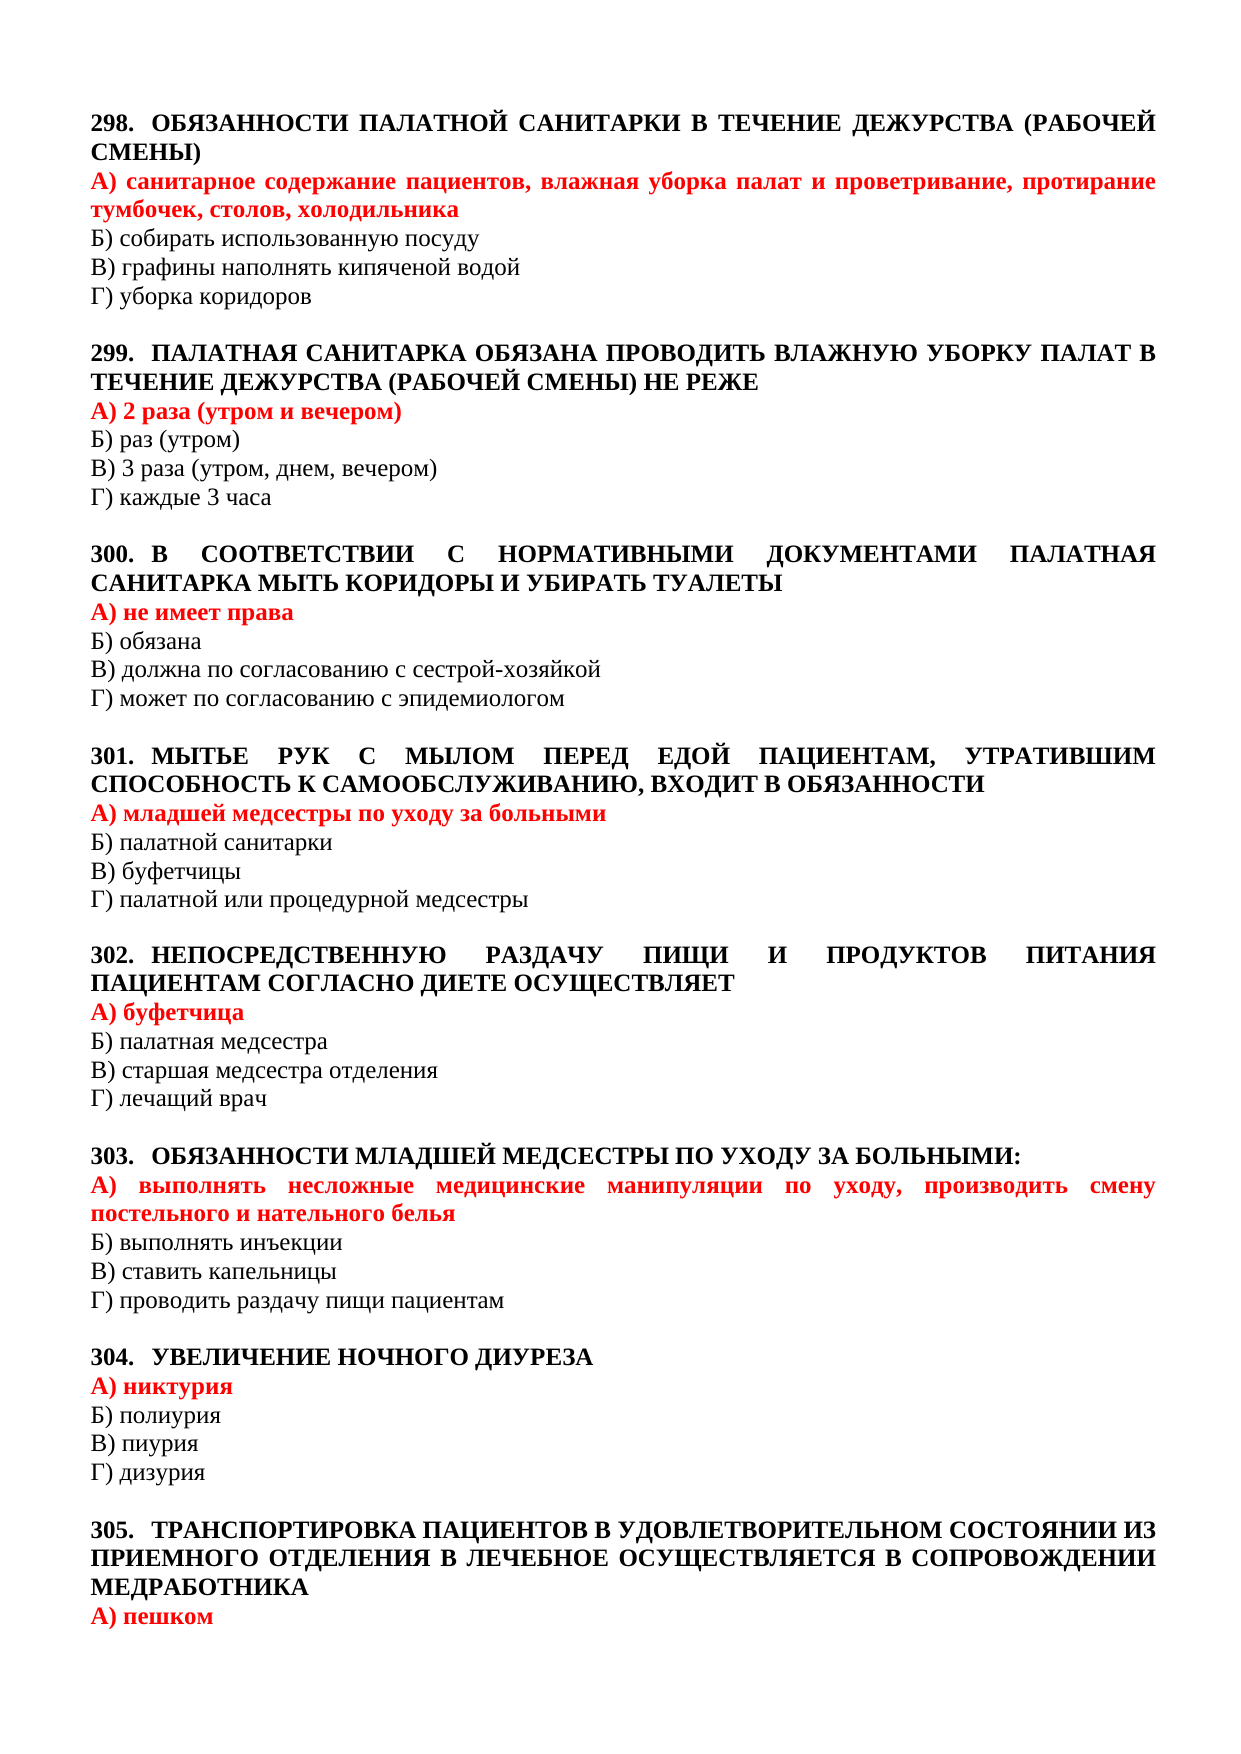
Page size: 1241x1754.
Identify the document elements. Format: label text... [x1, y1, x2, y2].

subtitle В СООТВЕТСТВИИ С НОРМАТИВНЫМИ ДОКУМЕНТАМИ ПАЛАТНАЯ САНИТАРКА МЫТЬ КОРИДОРЫ И УБИРАТЬ ТУАЛЕТЫ [90, 539, 1157, 597]
text Б) палатной санитарки [90, 827, 1157, 856]
text Г) уборка коридоров [90, 281, 1157, 309]
text А) 2 раза (утром и вечером) [90, 396, 1157, 424]
subtitle УВЕЛИЧЕНИЕ НОЧНОГО ДИУРЕЗА [90, 1342, 1157, 1371]
subtitle НЕПОСРЕДСТВЕННУЮ РАЗДАЧУ ПИЩИ И ПРОДУКТОВ ПИТАНИЯ ПАЦИЕНТАМ СОГЛАСНО ДИЕТЕ ОСУЩЕСТВЛЯЕТ [90, 940, 1157, 997]
text Г) палатной или процедурной медсестры [90, 884, 1157, 913]
subtitle ОБЯЗАННОСТИ ПАЛАТНОЙ САНИТАРКИ В ТЕЧЕНИЕ ДЕЖУРСТВА (РАБОЧЕЙ СМЕНЫ) [90, 108, 1157, 166]
text А) не имеет права [90, 597, 1157, 626]
text Б) полиурия [90, 1400, 1157, 1428]
text В) старшая медсестра отделения [90, 1055, 1157, 1083]
subtitle ТРАНСПОРТИРОВКА ПАЦИЕНТОВ В УДОВЛЕТВОРИТЕЛЬНОМ СОСТОЯНИИ ИЗ ПРИЕМНОГО ОТДЕЛЕНИЯ В ЛЕЧЕБНОЕ ОСУЩЕСТВЛЯЕТСЯ В СОПРОВОЖДЕНИИ МЕДРАБОТНИКА [90, 1515, 1157, 1601]
text В) 3 раза (утром, днем, вечером) [90, 453, 1157, 482]
text Б) собирать использованную посуду [90, 223, 1157, 252]
text А) буфетчица [90, 997, 1157, 1026]
text В) буфетчицы [90, 856, 1157, 884]
text Г) проводить раздачу пищи пациентам [90, 1285, 1157, 1313]
text Б) обязана [90, 626, 1157, 654]
text Г) каждые 3 часа [90, 482, 1157, 511]
text В) графины наполнять кипяченой водой [90, 252, 1157, 281]
text Б) палатная медсестра [90, 1026, 1157, 1055]
text А) пешком [90, 1601, 1157, 1630]
text В) ставить капельницы [90, 1256, 1157, 1285]
text А) санитарное содержание пациентов, влажная уборка палат и проветривание, протирание тумбочек, столов, холодильника [90, 166, 1157, 223]
text Б) выполнять инъекции [90, 1227, 1157, 1256]
text Б) раз (утром) [90, 424, 1157, 453]
subtitle МЫТЬЕ РУК С МЫЛОМ ПЕРЕД ЕДОЙ ПАЦИЕНТАМ, УТРАТИВШИМ СПОСОБНОСТЬ К САМООБСЛУЖИВАНИЮ, ВХОДИТ В ОБЯЗАННОСТИ [90, 741, 1157, 798]
text А) выполнять несложные медицинские манипуляции по уходу, производить смену постельного и нательного белья [90, 1170, 1157, 1227]
text Г) может по согласованию с эпидемиологом [90, 683, 1157, 712]
text А) младшей медсестры по уходу за больными [90, 798, 1157, 827]
text Г) дизурия [90, 1457, 1157, 1486]
text А) никтурия [90, 1371, 1157, 1400]
text В) должна по согласованию с сестрой-хозяйкой [90, 654, 1157, 683]
subtitle ОБЯЗАННОСТИ МЛАДШЕЙ МЕДСЕСТРЫ ПО УХОДУ ЗА БОЛЬНЫМИ: [90, 1141, 1157, 1170]
text В) пиурия [90, 1428, 1157, 1457]
text Г) лечащий врач [90, 1083, 1157, 1112]
subtitle ПАЛАТНАЯ САНИТАРКА ОБЯЗАНА ПРОВОДИТЬ ВЛАЖНУЮ УБОРКУ ПАЛАТ В ТЕЧЕНИЕ ДЕЖУРСТВА (РАБОЧЕЙ СМЕНЫ) НЕ РЕЖЕ [90, 338, 1157, 396]
